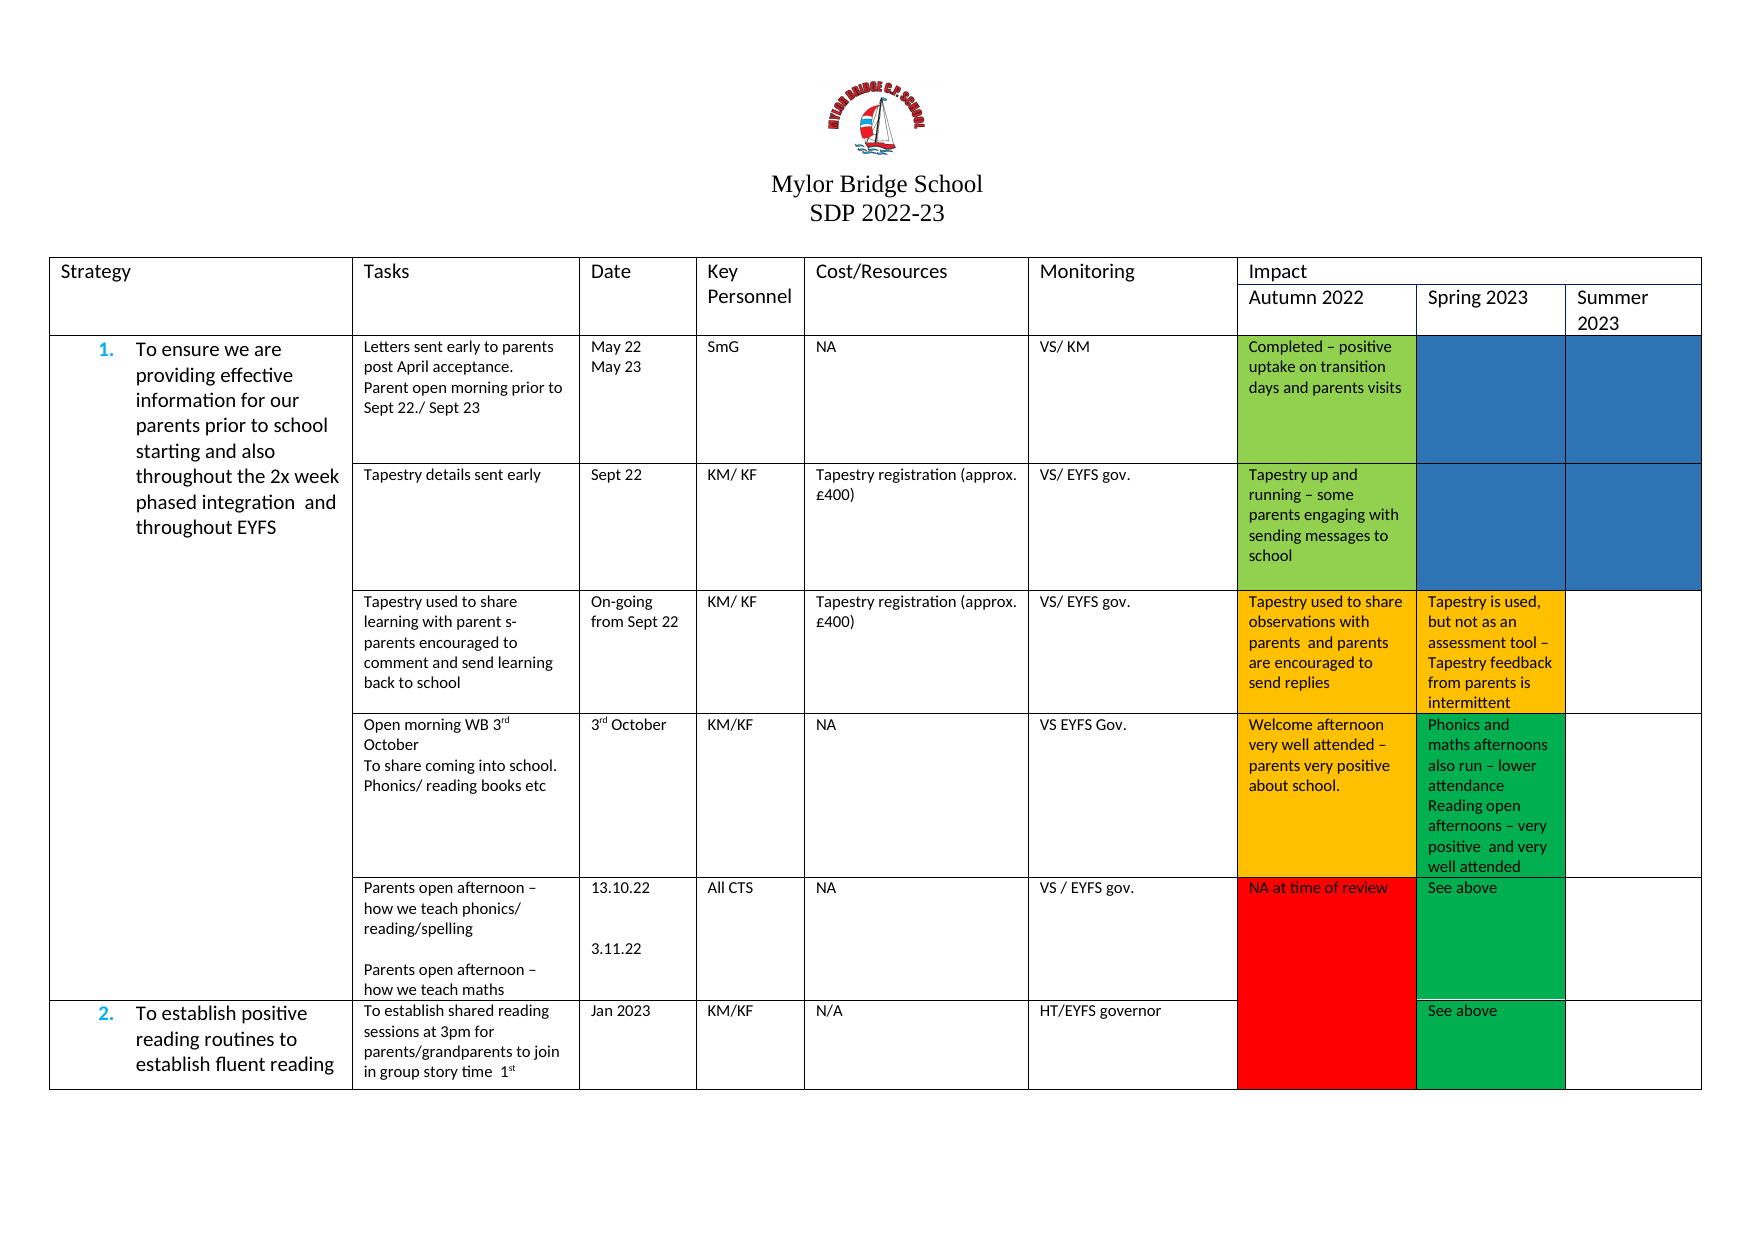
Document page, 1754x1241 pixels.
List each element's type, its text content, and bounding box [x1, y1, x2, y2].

table_cell On-going from Sept 22 [580, 591, 696, 713]
table_cell Tapestry used to share observations with parents and parents are encouraged to send replies [1238, 591, 1416, 713]
picture [809, 73, 945, 169]
table_cell Completed – positive uptake on transition days and parents visits [1238, 336, 1416, 463]
table_cell VS/ EYFS gov. [1029, 464, 1237, 590]
table_header Cost/Resources [805, 258, 1028, 335]
table_cell Tapestry is used, but not as an assessment tool – Tapestry feedback from parents is intermittent [1417, 591, 1565, 713]
table_cell HT/EYFS governor [1029, 1001, 1237, 1089]
table_cell Spring 2023 [1417, 285, 1565, 335]
table_cell Phonics and maths afternoons also run – lower attendance Reading open afternoons – very positive and very well attended [1417, 714, 1565, 877]
table_cell May 22 May 23 [580, 336, 696, 463]
table_cell [1417, 336, 1565, 463]
table_cell [1566, 878, 1701, 999]
table_header Key Personnel [697, 258, 804, 335]
table_cell Tapestry up and running – some parents engaging with sending messages to school [1238, 464, 1416, 590]
table_header Tasks [353, 258, 579, 335]
table_cell To establish shared reading sessions at 3pm for parents/grandparents to join in group story time 1st Wednesday in every month from January 2023 [353, 1001, 579, 1089]
table_cell NA [805, 878, 1028, 999]
table_cell Open morning WB 3rd October To share coming into school. Phonics/ reading books etc [353, 714, 579, 877]
table_cell KM/ KF [697, 464, 804, 590]
table_cell Tapestry registration (approx. £400) [805, 464, 1028, 590]
table_cell N/A [805, 1001, 1028, 1089]
table_cell KM/ KF [697, 591, 804, 713]
table_cell Tapestry used to share learning with parent s- parents encouraged to comment and send learning back to school [353, 591, 579, 713]
table_cell [1417, 464, 1565, 590]
table_header Impact [1238, 258, 1701, 283]
table_header Monitoring [1029, 258, 1237, 335]
table_cell [1566, 1001, 1701, 1089]
table_cell KM/KF [697, 714, 804, 877]
table_cell [1566, 336, 1701, 463]
table_cell Jan 2023 [580, 1001, 696, 1089]
table_cell Autumn 2022 [1238, 285, 1416, 335]
table_cell Tapestry details sent early [353, 464, 579, 590]
table_cell See above [1417, 1001, 1565, 1089]
table_cell All CTS [697, 878, 804, 999]
table_cell Sept 22 [580, 464, 696, 590]
table_cell Parents open afternoon – how we teach phonics/ reading/spelling Parents open afternoon – how we teach maths [353, 878, 579, 999]
table_cell NA [805, 714, 1028, 877]
table_header Strategy [50, 258, 352, 335]
table_cell 13.10.22 3.11.22 [580, 878, 696, 999]
table_cell NA [805, 336, 1028, 463]
table_cell Tapestry registration (approx. £400) [805, 591, 1028, 713]
table_cell VS/ KM [1029, 336, 1237, 463]
table_cell 3rd October [580, 714, 696, 877]
table_cell Summer 2023 [1566, 285, 1701, 335]
table_cell VS EYFS Gov. [1029, 714, 1237, 877]
table_cell Letters sent early to parents post April acceptance. Parent open morning prior to Sept 22./ Sept 23 [353, 336, 579, 463]
table_cell [1566, 714, 1701, 877]
table_header Date [580, 258, 696, 335]
table_cell [1566, 591, 1701, 713]
table_cell NA at time of review [1238, 878, 1416, 1089]
table_cell SmG [697, 336, 804, 463]
table_cell Welcome afternoon very well attended – parents very positive about school. [1238, 714, 1416, 877]
table_cell VS / EYFS gov. [1029, 878, 1237, 999]
table_cell [1566, 464, 1701, 590]
table_cell To ensure we are providing effective information for our parents prior to school starting and also throughout the 2x week phased integration and throughout EYFS [50, 336, 352, 999]
table_cell See above [1417, 878, 1565, 999]
table_cell To establish positive reading routines to establish fluent reading [50, 1001, 352, 1089]
table_cell KM/KF [697, 1001, 804, 1089]
table_cell VS/ EYFS gov. [1029, 591, 1237, 713]
